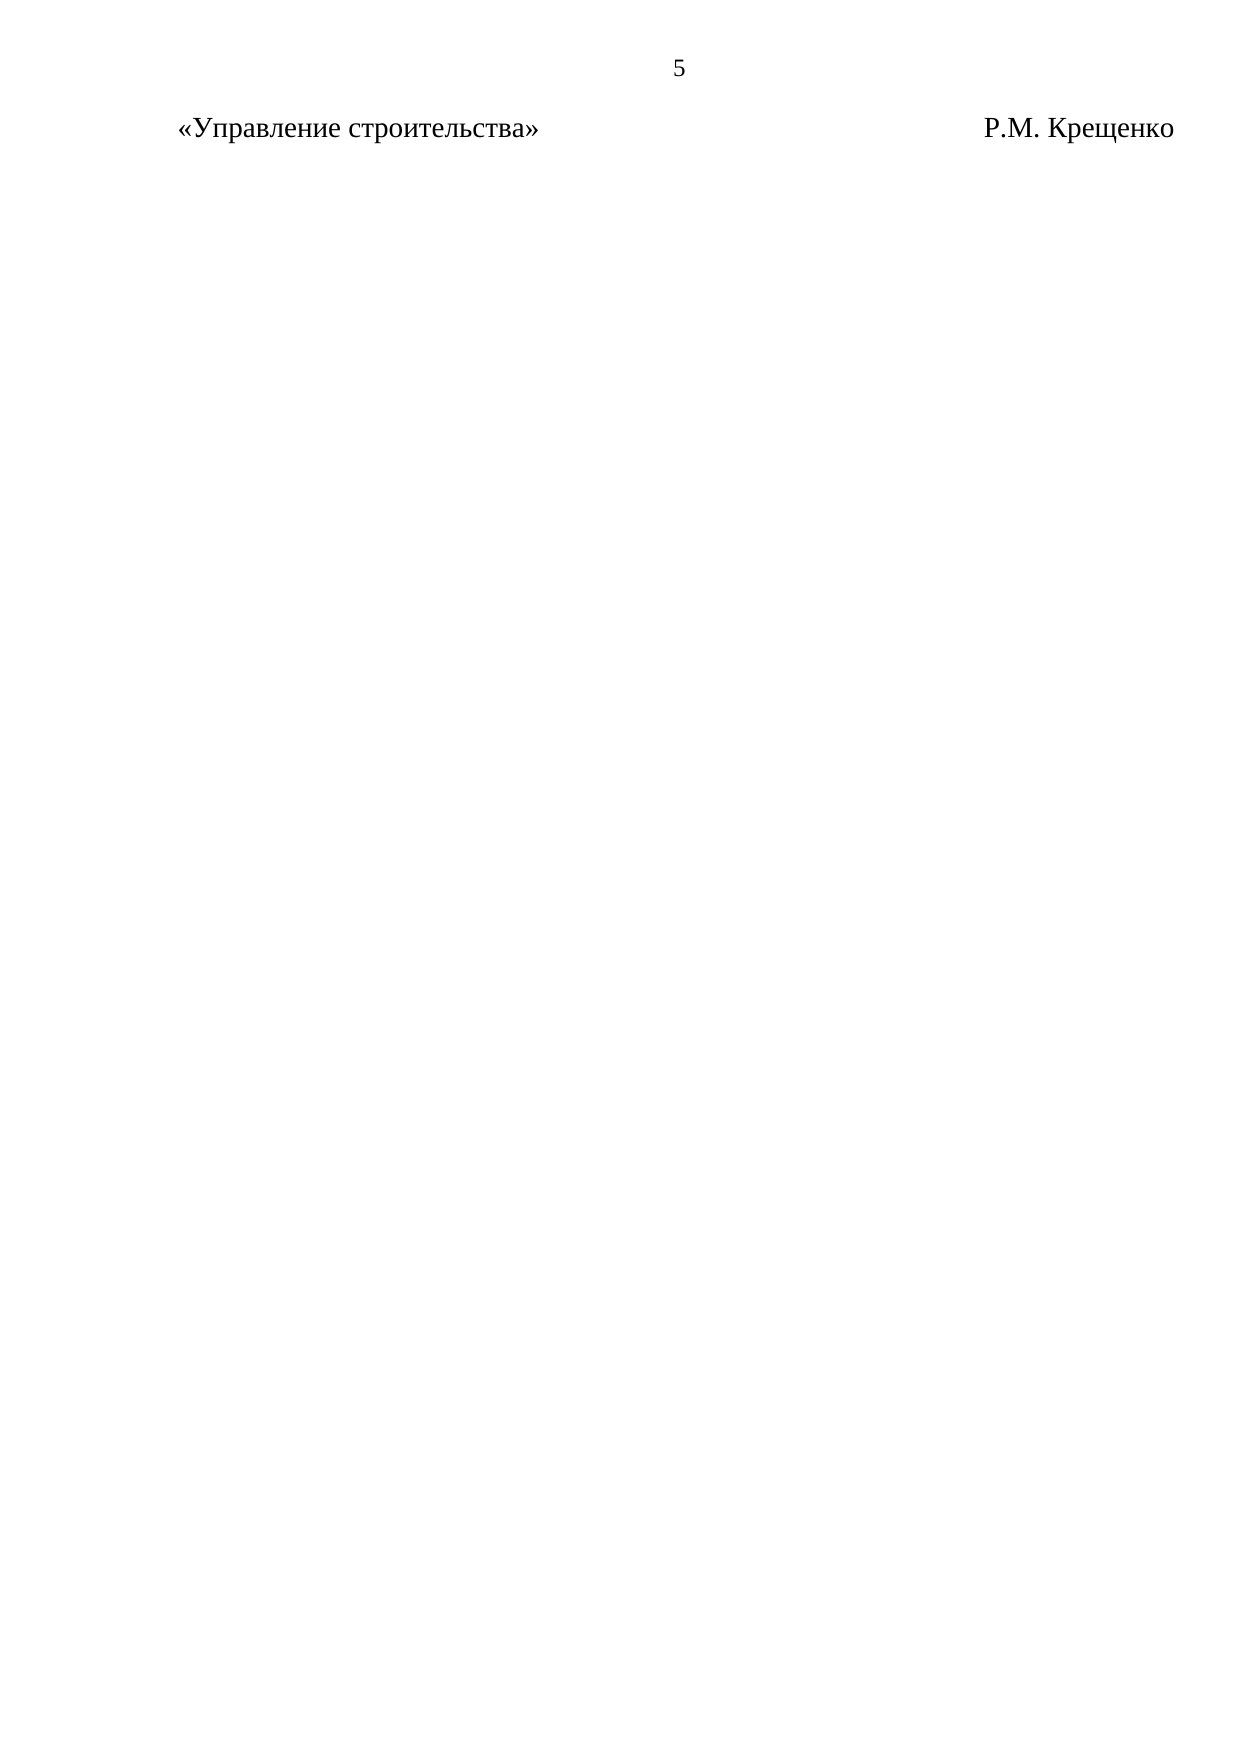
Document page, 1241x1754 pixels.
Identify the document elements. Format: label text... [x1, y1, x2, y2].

text «Управление строительства» Р.М. Крещенко [177, 111, 1181, 144]
